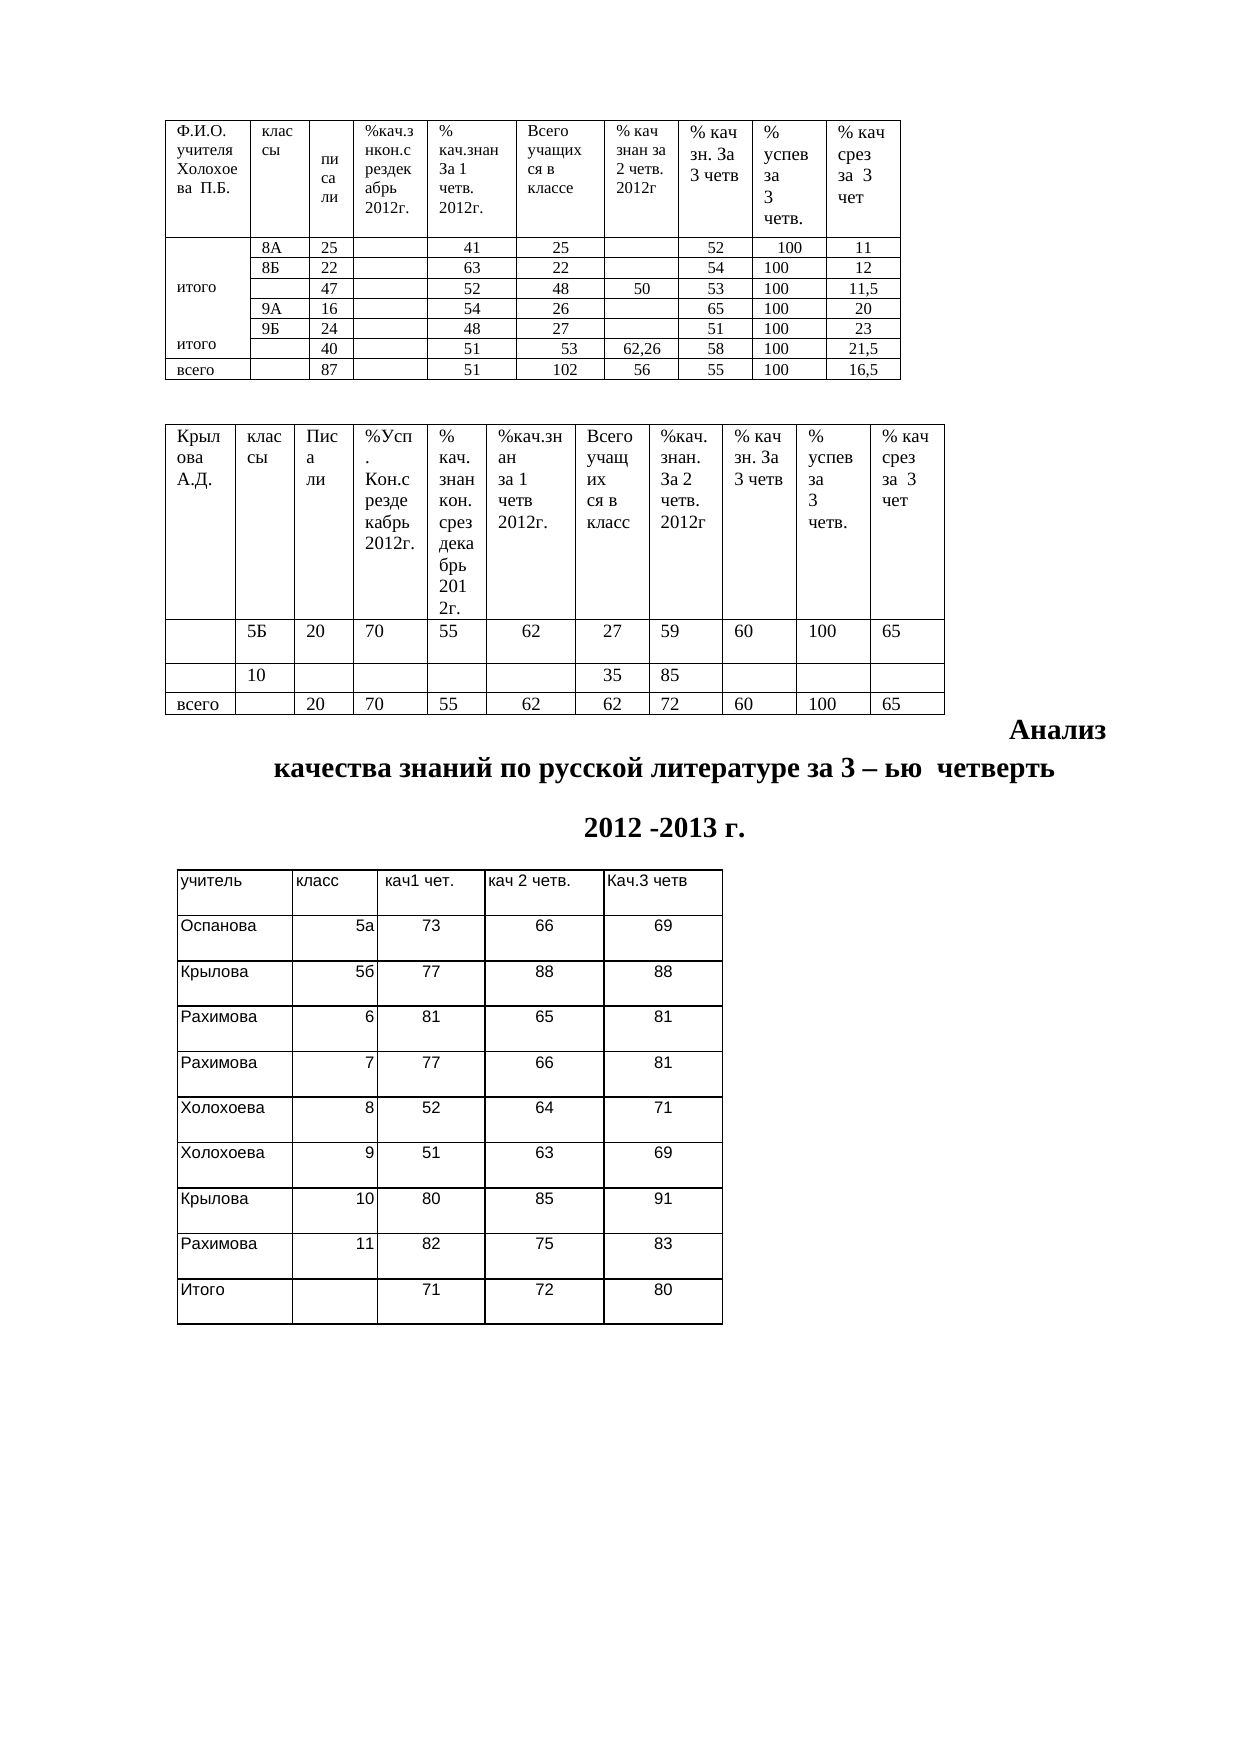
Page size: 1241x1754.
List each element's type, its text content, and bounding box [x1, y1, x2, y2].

table_cell 72 [486, 1280, 603, 1323]
table_cell 56 [605, 359, 678, 378]
table_header Ф.И.О. учителя Холохоева П.Б. [166, 121, 250, 237]
table_cell 100 [753, 238, 826, 257]
table_cell [605, 319, 678, 338]
table_cell 55 [428, 693, 486, 714]
table_header классы [251, 121, 309, 237]
table_cell всего [166, 693, 235, 714]
table_cell 52 [378, 1098, 484, 1142]
table_cell 35 [576, 664, 649, 692]
table_cell Итого [178, 1280, 292, 1323]
table_cell 52 [428, 279, 516, 298]
table_cell 40 [310, 339, 353, 358]
table_cell 100 [753, 279, 826, 298]
table_cell 85 [650, 664, 722, 692]
table_cell 60 [723, 620, 796, 662]
table_cell [605, 238, 678, 257]
table_cell 51 [428, 339, 516, 358]
table_header Крылова А.Д. [166, 425, 235, 618]
table_cell [166, 620, 235, 662]
table_cell 100 [797, 693, 870, 714]
table_cell [251, 359, 309, 378]
table_cell 100 [753, 258, 826, 277]
table_cell 24 [310, 319, 353, 338]
table_cell Холохоева [178, 1143, 292, 1187]
table_cell Холохоева [178, 1098, 292, 1142]
table_cell 9 [293, 1143, 377, 1187]
table_cell Крылова [178, 962, 292, 1005]
table_header %Усп. Кон.срездекабрь 2012г. [354, 425, 427, 618]
table_cell 50 [605, 279, 678, 298]
table_header % кач знан за 2 четв. 2012г [605, 121, 678, 237]
table_cell 27 [576, 620, 649, 662]
table_cell [293, 1280, 377, 1323]
table_cell 51 [378, 1143, 484, 1187]
table_cell [354, 319, 427, 338]
table_cell 20 [827, 299, 900, 318]
table_cell 71 [378, 1280, 484, 1323]
table_cell 11 [293, 1234, 377, 1278]
table_cell [354, 339, 427, 358]
table_cell 75 [486, 1234, 603, 1278]
table_cell [354, 299, 427, 318]
table_cell 62 [576, 693, 649, 714]
table_cell 100 [753, 319, 826, 338]
table_cell 51 [428, 359, 516, 378]
table_cell [797, 664, 870, 692]
table_cell 59 [650, 620, 722, 662]
table_cell 54 [679, 258, 752, 277]
table_cell 27 [517, 319, 604, 338]
table_cell 8 [293, 1098, 377, 1142]
table_cell [295, 664, 353, 692]
table_cell 82 [378, 1234, 484, 1278]
table_cell 21,5 [827, 339, 900, 358]
table_cell 11 [827, 238, 900, 257]
table_cell 65 [871, 620, 944, 662]
table_cell 16 [310, 299, 353, 318]
table_cell 64 [486, 1098, 603, 1142]
table_cell 73 [378, 916, 484, 960]
table_cell 55 [428, 620, 486, 662]
table_header % кач зн. За 3 четв [679, 121, 752, 237]
table_cell 81 [605, 1007, 722, 1051]
table_cell 65 [871, 693, 944, 714]
table_cell 81 [605, 1052, 722, 1096]
table_cell 22 [517, 258, 604, 277]
table_cell [354, 279, 427, 298]
table_header Писа ли [295, 425, 353, 618]
table_cell 80 [378, 1189, 484, 1232]
table_cell [354, 238, 427, 257]
table_cell 25 [310, 238, 353, 257]
table_cell 62 [487, 693, 575, 714]
table_cell 60 [723, 693, 796, 714]
table_header % успевза 3 четв. [753, 121, 826, 237]
table_cell 47 [310, 279, 353, 298]
table_cell 12 [827, 258, 900, 277]
table_cell Оспанова [178, 916, 292, 960]
table_cell 5а [293, 916, 377, 960]
table_cell 5б [293, 962, 377, 1005]
table_cell 9А [251, 299, 309, 318]
table_cell 54 [428, 299, 516, 318]
table_header % кач.знан кон.срез декабрь2012г. [428, 425, 486, 618]
table_cell 77 [378, 962, 484, 1005]
table_cell 69 [605, 916, 722, 960]
text 2012 -2013 г. [177, 810, 1152, 843]
table_header кач1 чет. [378, 871, 484, 914]
table_cell 77 [378, 1052, 484, 1096]
table_header учитель [178, 871, 292, 914]
table_cell 8А [251, 238, 309, 257]
table_cell 41 [428, 238, 516, 257]
table_cell 70 [354, 693, 427, 714]
table_cell 87 [310, 359, 353, 378]
table_cell [354, 258, 427, 277]
table_cell 100 [753, 299, 826, 318]
table_header % кач зн. За 3 четв [723, 425, 796, 618]
table_header писали [310, 121, 353, 237]
table_cell Рахимова [178, 1007, 292, 1051]
table_header Всего учащих ся в класс [576, 425, 649, 618]
table_cell Рахимова [178, 1234, 292, 1278]
table_header %кач.знан за 1 четв 2012г. [487, 425, 575, 618]
table_cell 100 [753, 359, 826, 378]
table_cell 91 [605, 1189, 722, 1232]
table_cell 100 [753, 339, 826, 358]
table_cell 80 [605, 1280, 722, 1323]
table_header Кач.3 четв [605, 871, 722, 914]
table_cell 52 [679, 238, 752, 257]
table_cell 100 [797, 620, 870, 662]
table_cell 85 [486, 1189, 603, 1232]
table_cell 65 [486, 1007, 603, 1051]
table_cell [428, 664, 486, 692]
table_cell 66 [486, 1052, 603, 1096]
table_cell 63 [486, 1143, 603, 1187]
table_cell [354, 359, 427, 378]
table_cell 20 [295, 693, 353, 714]
table_cell 25 [517, 238, 604, 257]
table_cell всего [166, 359, 250, 378]
table_cell 10 [293, 1189, 377, 1232]
table_cell 20 [295, 620, 353, 662]
table_cell 66 [486, 916, 603, 960]
text Анализ качества знаний по русской литературе за 3 – ью четверть [177, 712, 1152, 784]
table_cell 53 [517, 339, 604, 358]
table_cell 62,26 [605, 339, 678, 358]
table_cell [605, 299, 678, 318]
table_cell 70 [354, 620, 427, 662]
table_cell 6 [293, 1007, 377, 1051]
table_cell 102 [517, 359, 604, 378]
table_cell 51 [679, 319, 752, 338]
table_cell 62 [487, 620, 575, 662]
table_header %кач.знан. За 2 четв. 2012г [650, 425, 722, 618]
table_cell 71 [605, 1098, 722, 1142]
table_cell Крылова [178, 1189, 292, 1232]
table_header % кач срез за 3 чет [871, 425, 944, 618]
table_cell 48 [428, 319, 516, 338]
table_cell 65 [679, 299, 752, 318]
table_cell [354, 664, 427, 692]
table_cell 48 [517, 279, 604, 298]
table_cell 5Б [236, 620, 294, 662]
table_cell 58 [679, 339, 752, 358]
table_cell 16,5 [827, 359, 900, 378]
table_cell [251, 279, 309, 298]
table_cell [605, 258, 678, 277]
table_cell 9Б [251, 319, 309, 338]
table_header Всего учащих ся в классе [517, 121, 604, 237]
table_cell 81 [378, 1007, 484, 1051]
table_cell 8Б [251, 258, 309, 277]
table_header % кач.знан За 1 четв. 2012г. [428, 121, 516, 237]
table_cell [251, 339, 309, 358]
table_cell [166, 664, 235, 692]
table_cell 26 [517, 299, 604, 318]
table_cell 23 [827, 319, 900, 338]
table_header классы [236, 425, 294, 618]
table_cell Рахимова [178, 1052, 292, 1096]
table_cell итого итого [166, 238, 250, 358]
table_header класс [293, 871, 377, 914]
table_cell 22 [310, 258, 353, 277]
table_header % кач срез за 3 чет [827, 121, 900, 237]
table_cell 72 [650, 693, 722, 714]
table_header %кач.знкон.срездекабрь 2012г. [354, 121, 427, 237]
table_cell 53 [679, 279, 752, 298]
table_cell 63 [428, 258, 516, 277]
table_cell 88 [486, 962, 603, 1005]
table_header кач 2 четв. [486, 871, 603, 914]
table_cell 88 [605, 962, 722, 1005]
table_cell 55 [679, 359, 752, 378]
table_cell [487, 664, 575, 692]
table_header % успевза 3 четв. [797, 425, 870, 618]
table_cell 10 [236, 664, 294, 692]
table_cell 69 [605, 1143, 722, 1187]
table_cell 11,5 [827, 279, 900, 298]
table_cell 83 [605, 1234, 722, 1278]
table_cell [723, 664, 796, 692]
table_cell [236, 693, 294, 714]
table_cell [871, 664, 944, 692]
table_cell 7 [293, 1052, 377, 1096]
